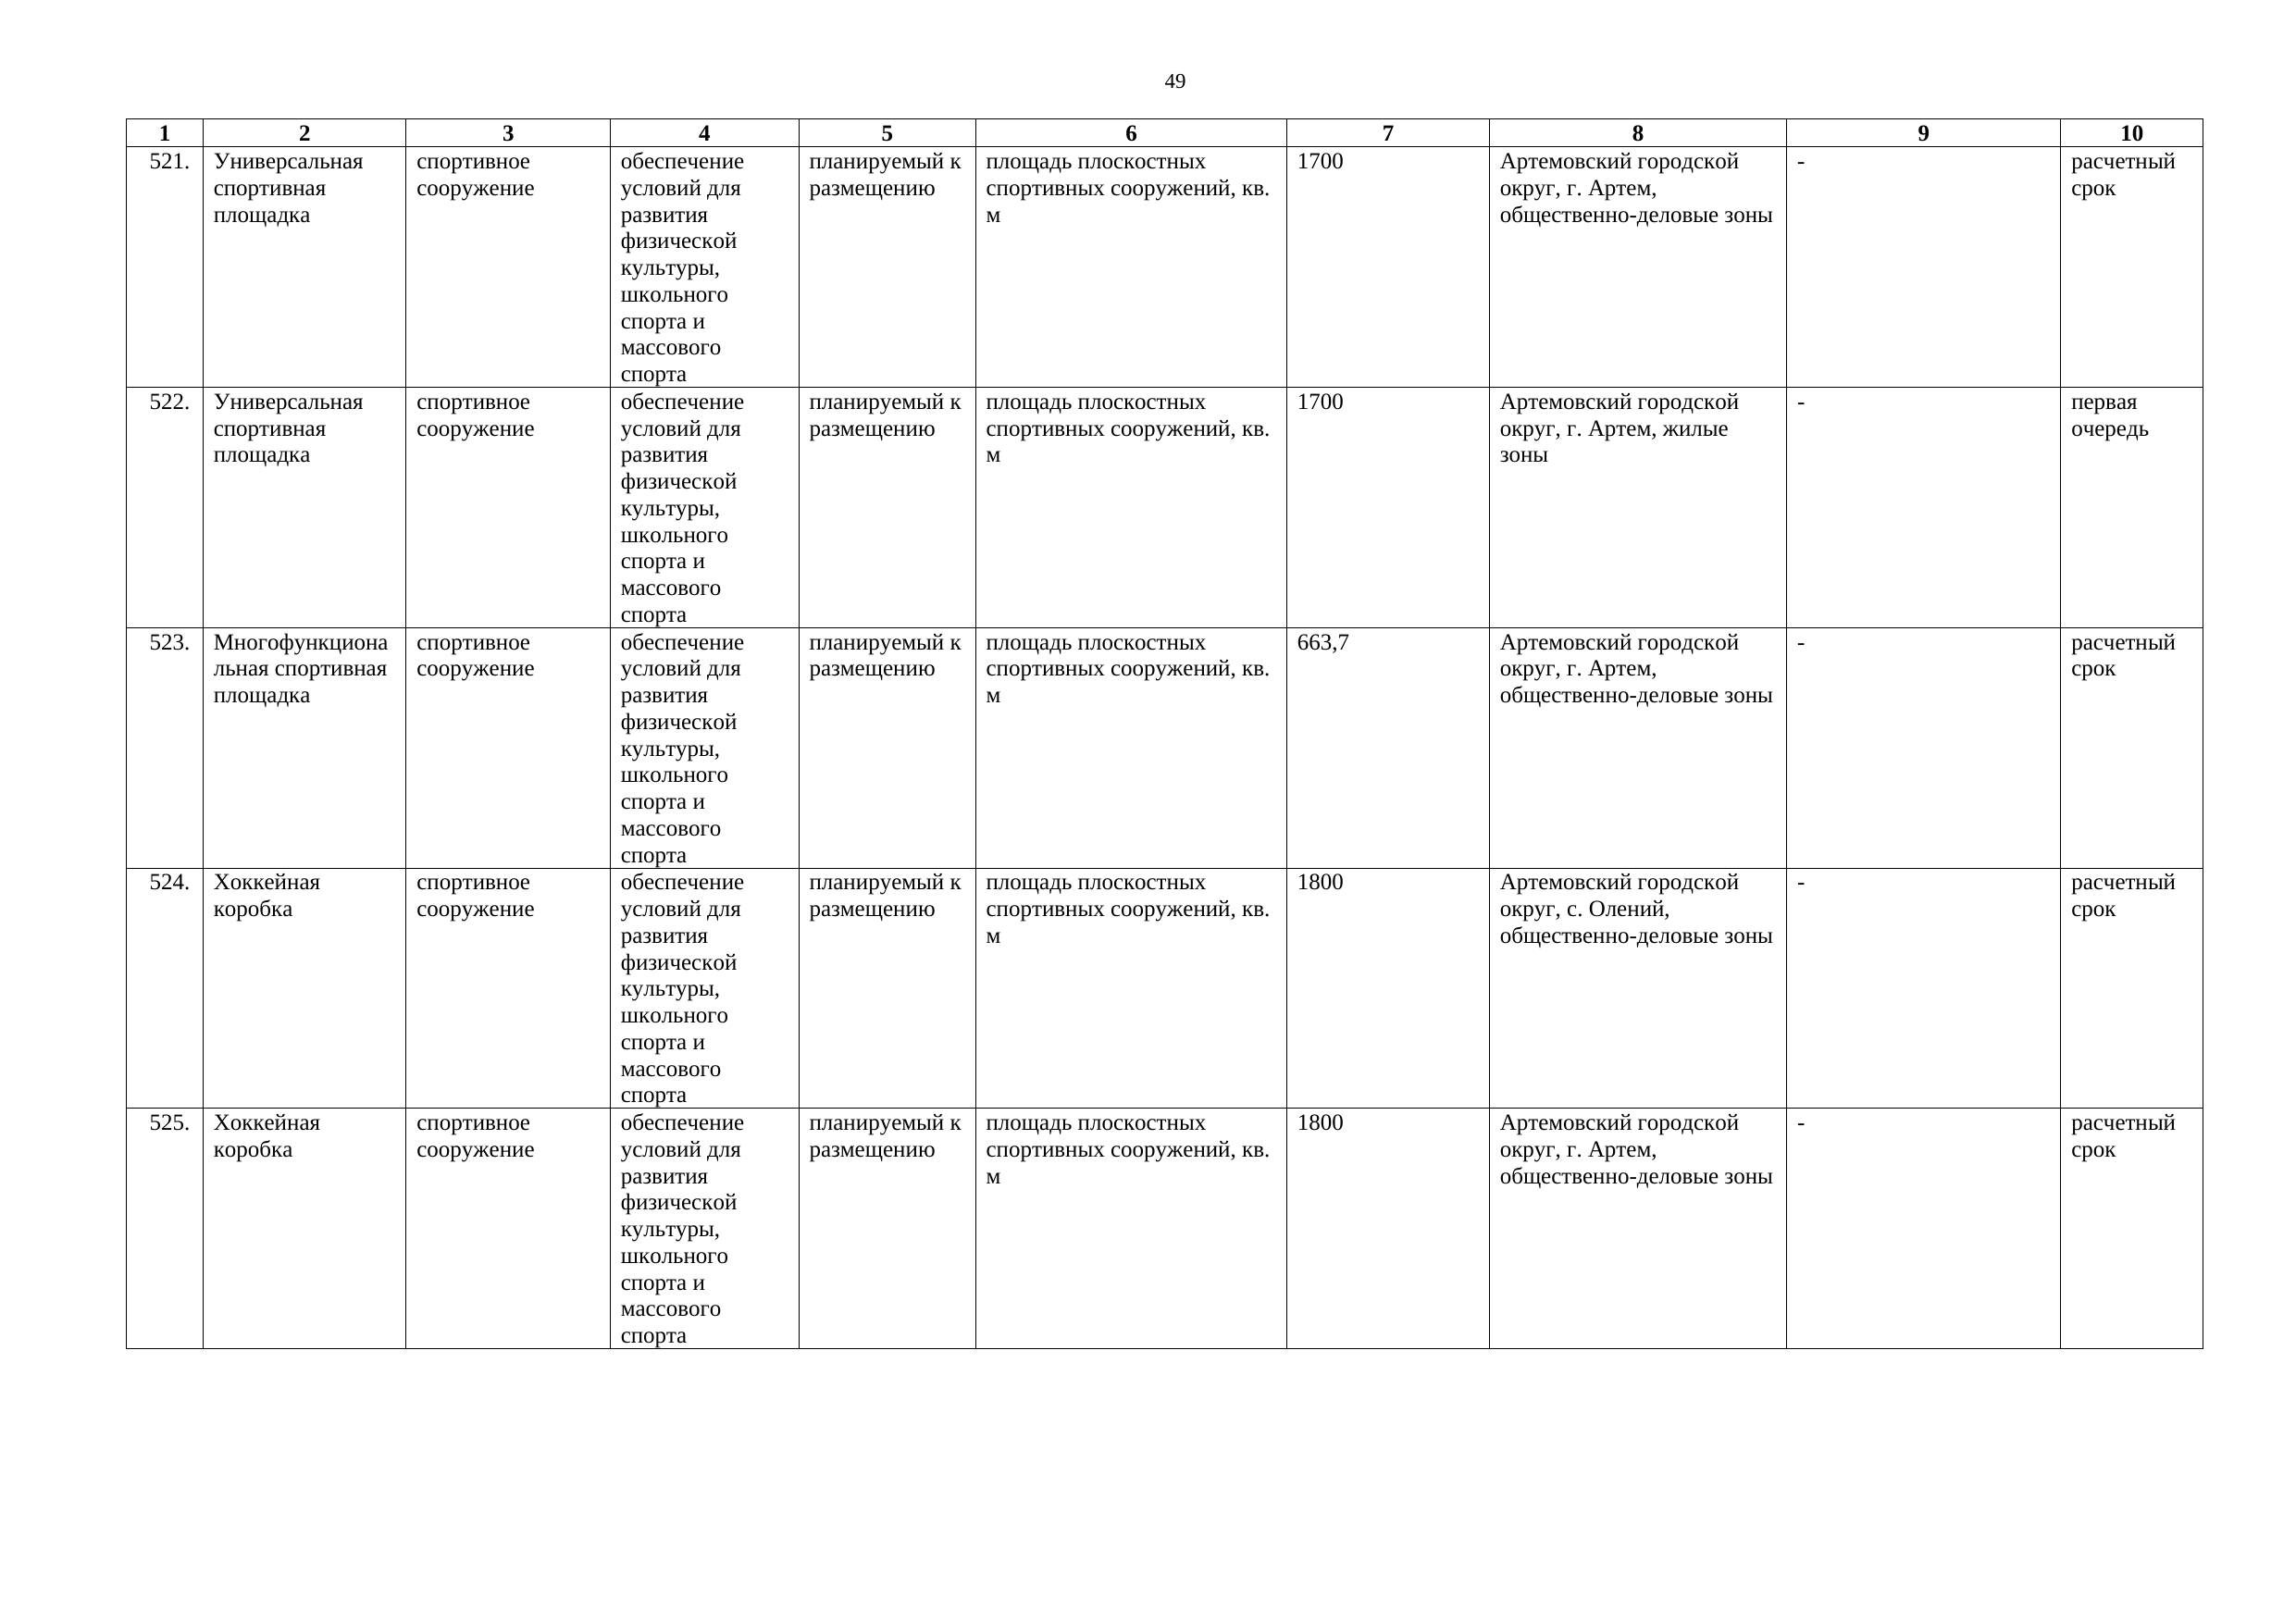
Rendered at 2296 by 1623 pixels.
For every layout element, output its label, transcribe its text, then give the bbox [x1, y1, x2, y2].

table_header 8 [1490, 119, 1786, 146]
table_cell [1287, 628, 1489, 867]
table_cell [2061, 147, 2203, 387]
table_header 10 [2061, 119, 2203, 146]
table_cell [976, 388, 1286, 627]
table_header 6 [976, 119, 1286, 146]
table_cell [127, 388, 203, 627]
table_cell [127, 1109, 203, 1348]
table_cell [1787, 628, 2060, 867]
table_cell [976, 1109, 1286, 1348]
table_header 3 [406, 119, 610, 146]
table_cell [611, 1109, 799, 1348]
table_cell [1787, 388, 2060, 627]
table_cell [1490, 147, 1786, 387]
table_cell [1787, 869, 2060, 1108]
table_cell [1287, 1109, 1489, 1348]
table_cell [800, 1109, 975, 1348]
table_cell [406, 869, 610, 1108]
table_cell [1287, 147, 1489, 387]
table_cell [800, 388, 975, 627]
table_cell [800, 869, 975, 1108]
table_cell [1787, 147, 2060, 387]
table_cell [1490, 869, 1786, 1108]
table_header 4 [611, 119, 799, 146]
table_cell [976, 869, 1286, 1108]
table_header 9 [1787, 119, 2060, 146]
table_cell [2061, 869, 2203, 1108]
table_header 7 [1287, 119, 1489, 146]
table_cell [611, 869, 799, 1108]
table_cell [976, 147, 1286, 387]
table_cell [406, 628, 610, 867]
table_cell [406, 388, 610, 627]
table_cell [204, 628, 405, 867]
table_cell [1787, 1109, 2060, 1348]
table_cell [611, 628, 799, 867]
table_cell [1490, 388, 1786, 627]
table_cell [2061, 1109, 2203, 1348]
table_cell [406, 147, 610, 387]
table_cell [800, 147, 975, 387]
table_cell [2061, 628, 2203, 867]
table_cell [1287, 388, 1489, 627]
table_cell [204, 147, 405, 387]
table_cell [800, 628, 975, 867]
table_header 5 [800, 119, 975, 146]
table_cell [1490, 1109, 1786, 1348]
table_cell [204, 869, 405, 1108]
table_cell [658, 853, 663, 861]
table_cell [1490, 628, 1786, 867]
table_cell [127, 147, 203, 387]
table_header 1 [127, 119, 203, 146]
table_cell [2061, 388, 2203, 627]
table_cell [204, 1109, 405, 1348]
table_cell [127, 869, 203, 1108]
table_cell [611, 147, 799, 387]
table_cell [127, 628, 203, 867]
table_header 2 [204, 119, 405, 146]
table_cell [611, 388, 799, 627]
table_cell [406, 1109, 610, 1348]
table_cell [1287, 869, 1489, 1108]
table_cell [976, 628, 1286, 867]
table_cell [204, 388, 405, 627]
